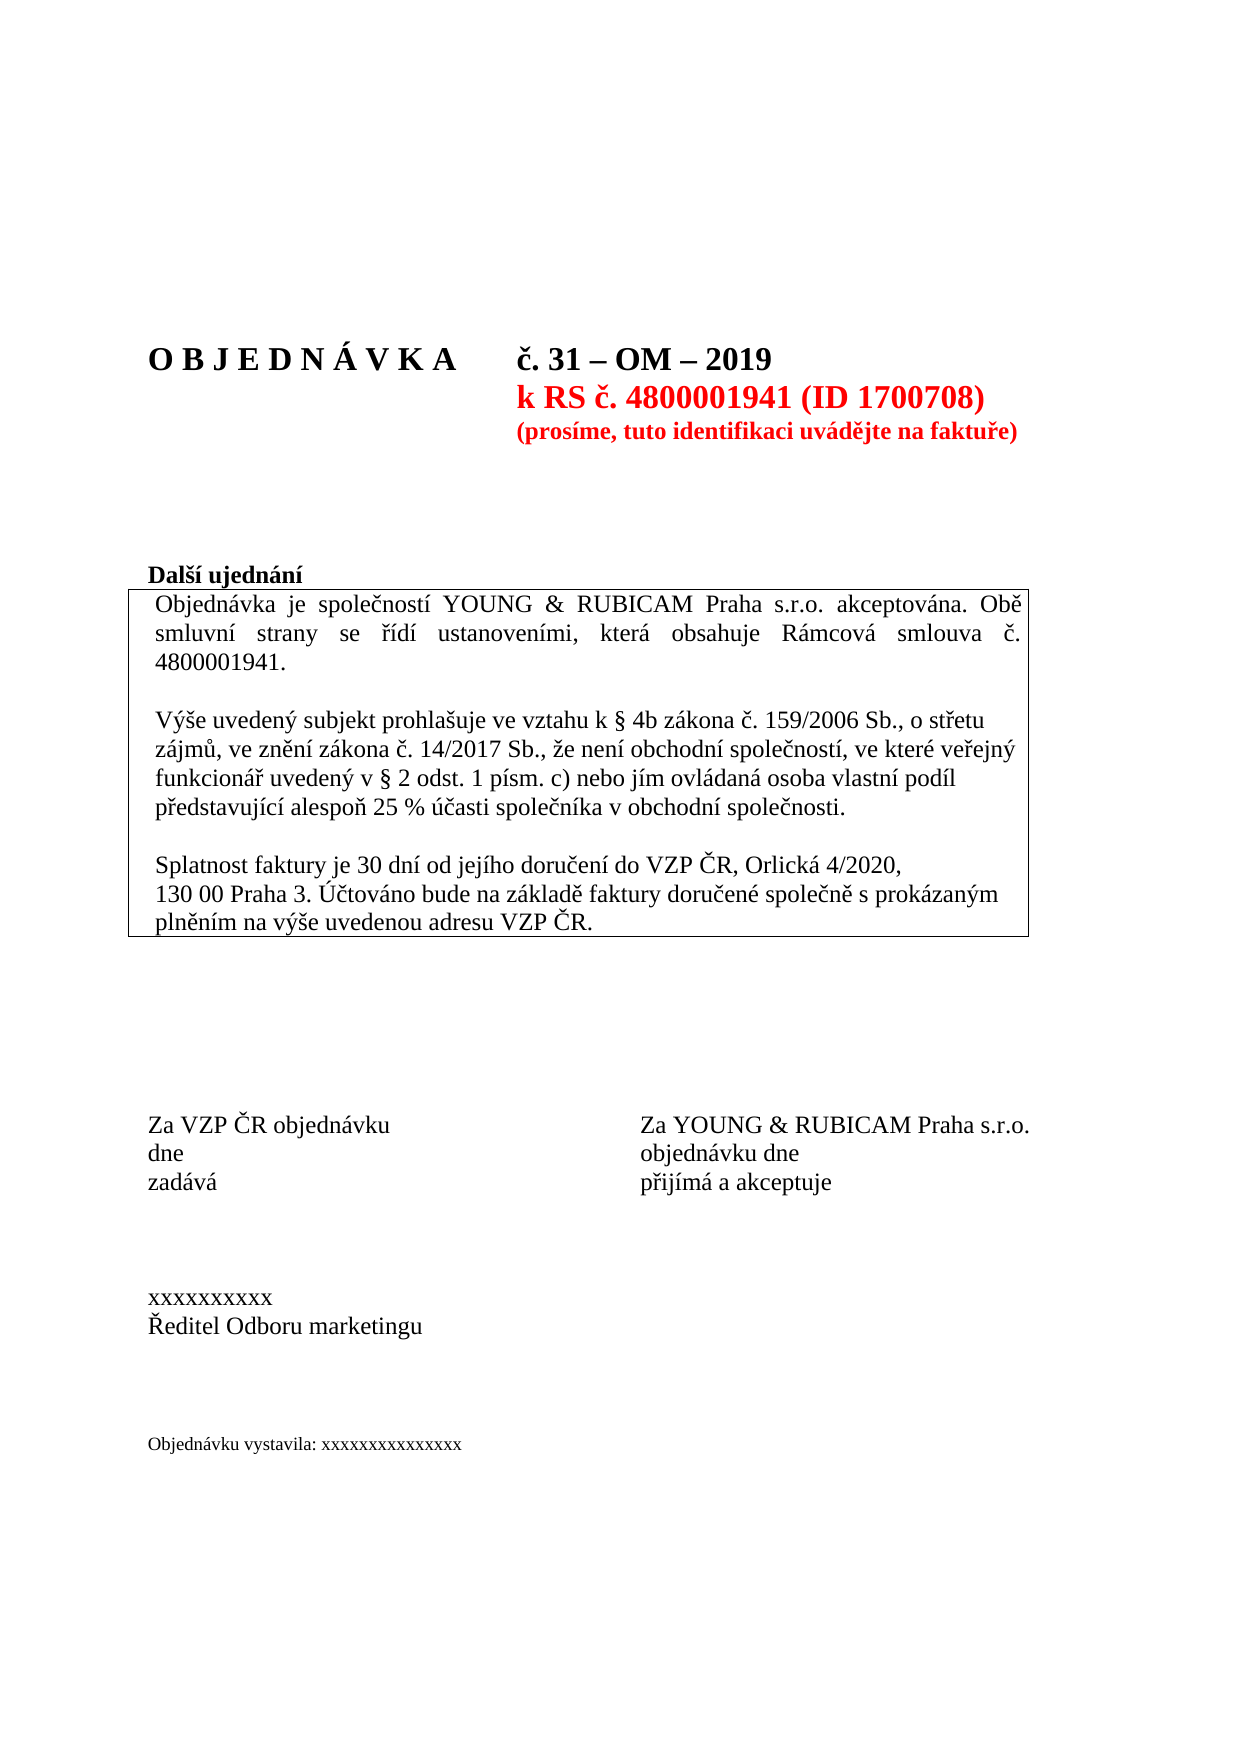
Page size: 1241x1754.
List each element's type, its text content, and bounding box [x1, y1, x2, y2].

text O B J E D N Á V K A č. 31 – OM – 2019 [148, 339, 1093, 378]
text Další ujednání [148, 560, 1093, 588]
text zadává přijímá a akceptuje [148, 1167, 1033, 1196]
text Ředitel Odboru marketingu [148, 1311, 1093, 1340]
text xxxxxxxxxx [148, 1282, 1093, 1311]
text Objednávku vystavila: xxxxxxxxxxxxxxx [148, 1433, 1093, 1455]
text dne objednávku dne [148, 1138, 1033, 1167]
text Za VZP ČR objednávku Za YOUNG & RUBICAM Praha s.r.o. [148, 1110, 1033, 1138]
table_header Objednávka je společností YOUNG & RUBICAM Praha s.r.o. akceptována. Obě smluvní strany se řídí ustanoveními, která obsahuje Rámcová smlouva č. 4800001941. Výše uvedený subjekt prohlašuje ve vztahu k § 4b zákona č. 159/2006 Sb., o střetu zájmů, ve znění zákona č. 14/2017 Sb., že není obchodní společností, ve které veřejný funkcionář uvedený v § 2 odst. 1 písm. c) nebo jím ovládaná osoba vlastní podíl představující alespoň 25 % účasti společníka v obchodní společnosti. Splatnost faktury je 30 dní od jejího doručení do VZP ČR, Orlická 4/2020, 130 00 Praha 3. Účtováno bude na základě faktury doručené společně s prokázaným plněním na výše uvedenou adresu VZP ČR. [129, 590, 1028, 936]
text (prosíme, tuto identifikaci uvádějte na faktuře) [516, 416, 1093, 445]
text k RS č. 4800001941 (ID 1700708) [516, 378, 1093, 416]
